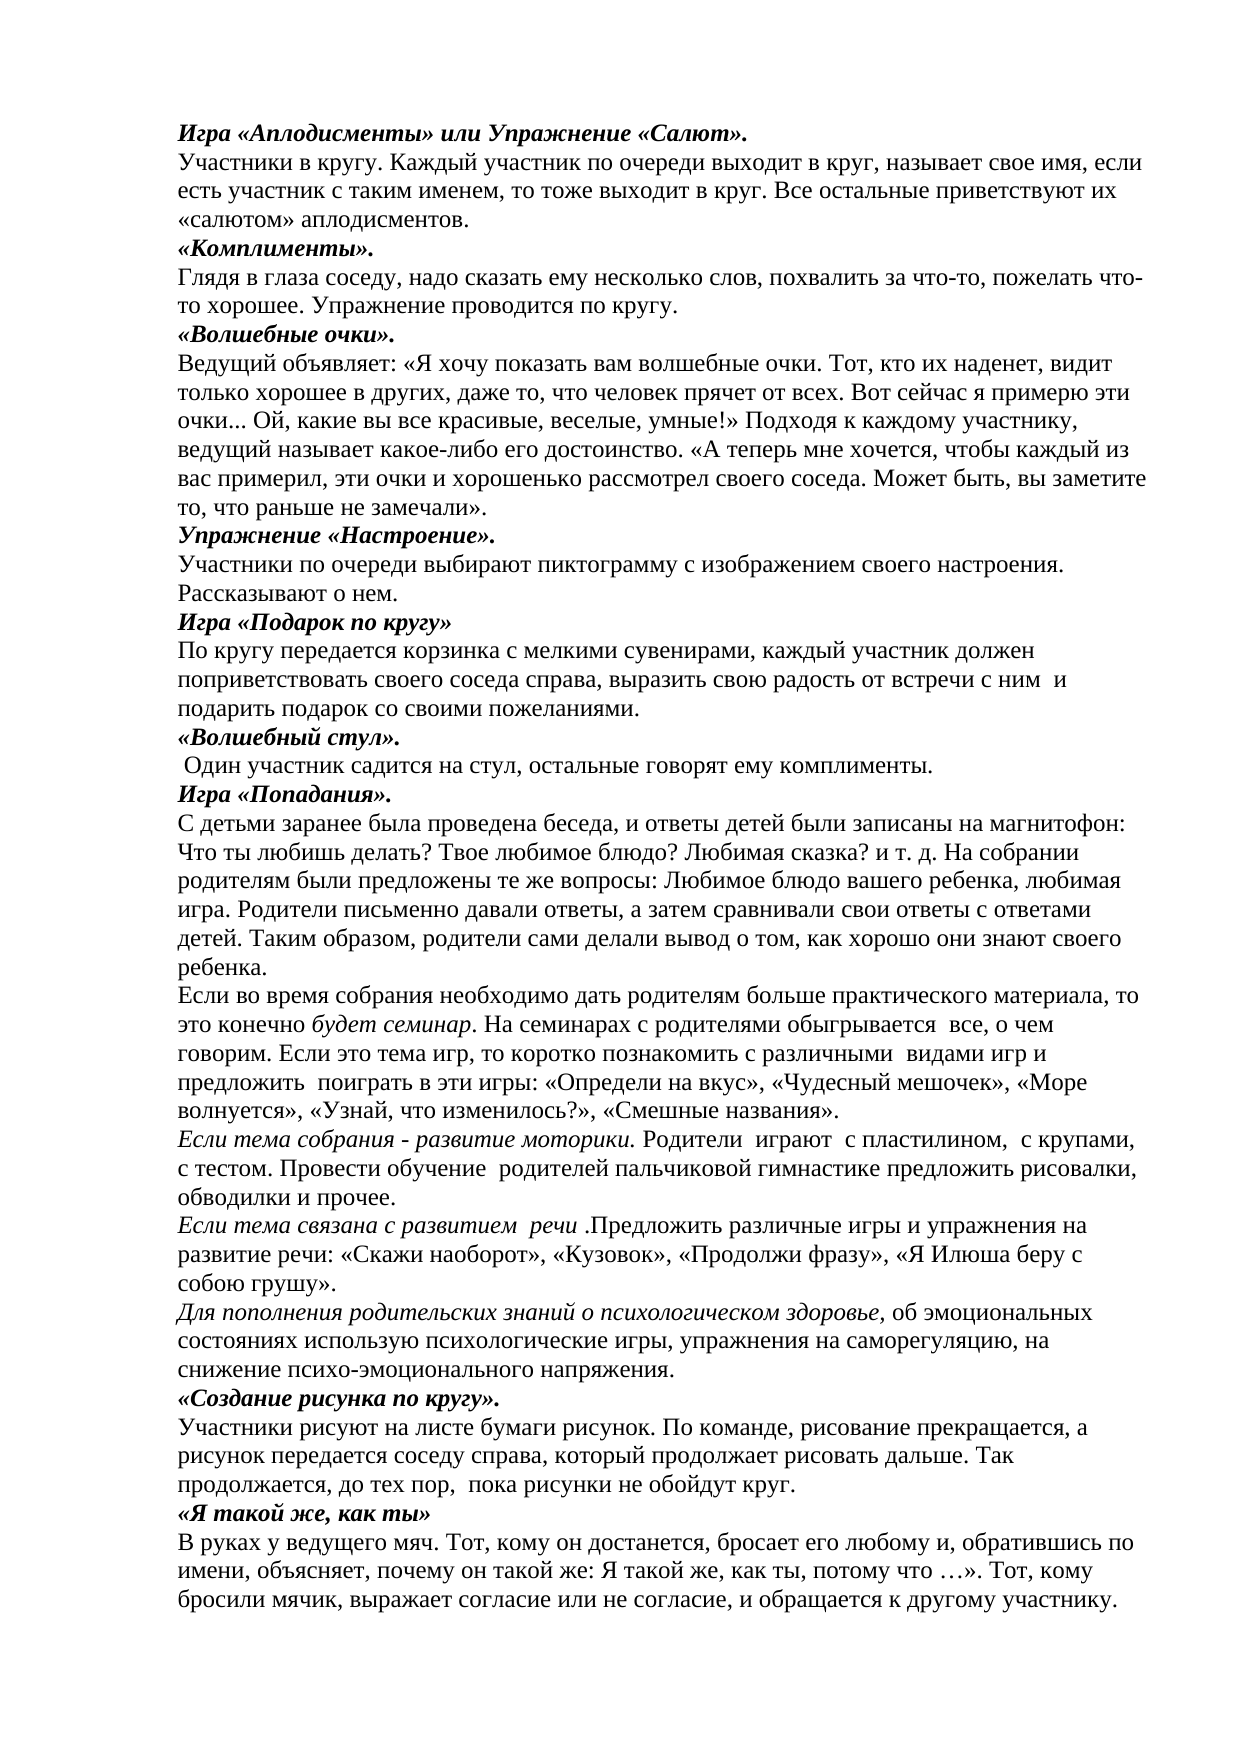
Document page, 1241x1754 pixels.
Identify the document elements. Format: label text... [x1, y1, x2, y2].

text Если во время собрания необходимо дать родителям больше практического материала, то это конечно будет семинар. На семинарах с родителями обыгрывается все, о чем говорим. Если это тема игр, то коротко познакомить с различными видами игр и предложить поиграть в эти игры: «Определи на вкус», «Чудесный мешочек», «Море волнуется», «Узнай, что изменилось?», «Смешные названия». [177, 981, 1152, 1124]
text Упражнение «Настроение». [177, 521, 1152, 549]
text С детьми заранее была проведена беседа, и ответы детей были записаны на магнитофон: Что ты любишь делать? Твое любимое блюдо? Любимая сказка? и т. д. На собрании родителям были предложены те же вопросы: Любимое блюдо вашего ребенка, любимая игра. Родители письменно давали ответы, а затем сравнивали свои ответы с ответами детей. Таким образом, родители сами делали вывод о том, как хорошо они знают своего ребенка. [177, 808, 1152, 981]
text По кругу передается корзинка с мелкими сувенирами, каждый участник должен поприветствовать своего соседа справа, выразить свою радость от встречи с ним и подарить подарок со своими пожеланиями. [177, 636, 1152, 722]
text Участники в кругу. Каждый участник по очереди выходит в круг, называет свое имя, если есть участник с таким именем, то тоже выходит в круг. Все остальные приветствуют их «салютом» аплодисментов. [177, 147, 1152, 233]
text «Волшебные очки». [177, 319, 1152, 348]
text «Комплименты». [177, 233, 1152, 262]
text Участники по очереди выбирают пиктограмму с изображением своего настроения. Рассказывают о нем. [177, 549, 1152, 607]
text Если тема собрания - развитие моторики. Родители играют с пластилином, с крупами, с тестом. Провести обучение родителей пальчиковой гимнастике предложить рисовалки, обводилки и прочее. [177, 1124, 1152, 1211]
text В руках у ведущего мяч. Тот, кому он достанется, бросает его любому и, обратившись по имени, объясняет, почему он такой же: Я такой же, как ты, потому что …». Тот, кому бросили мячик, выражает согласие или не согласие, и обращается к другому участнику. [177, 1527, 1152, 1613]
text Глядя в глаза соседу, надо сказать ему несколько слов, похвалить за что-то, пожелать что-то хорошее. Упражнение проводится по кругу. [177, 262, 1152, 319]
text «Создание рисунка по кругу». [177, 1383, 1152, 1412]
text Ведущий объявляет: «Я хочу показать вам волшебные очки. Тот, кто их наденет, видит только хорошее в других, даже то, что человек прячет от всех. Вот сейчас я примерю эти очки... Ой, какие вы все красивые, веселые, умные!» Подходя к каждому участнику, ведущий называет какое-либо его достоинство. «А теперь мне хочется, чтобы каждый из вас примерил, эти очки и хорошенько рассмотрел своего соседа. Может быть, вы заметите то, что раньше не замечали». [177, 348, 1152, 521]
text Участники рисуют на листе бумаги рисунок. По команде, рисование прекращается, а рисунок передается соседу справа, который продолжает рисовать дальше. Так продолжается, до тех пор, пока рисунки не обойдут круг. [177, 1412, 1152, 1498]
text Один участник садится на стул, остальные говорят ему комплименты. [177, 751, 1152, 779]
text «Волшебный стул». [177, 722, 1152, 751]
text Для пополнения родительских знаний о психологическом здоровье, об эмоциональных состояниях использую психологические игры, упражнения на саморегуляцию, на снижение психо-эмоционального напряжения. [177, 1297, 1152, 1383]
text «Я такой же, как ты» [177, 1498, 1152, 1527]
text Если тема связана с развитием речи .Предложить различные игры и упражнения на развитие речи: «Скажи наоборот», «Кузовок», «Продолжи фразу», «Я Илюша беру с собою грушу». [177, 1211, 1152, 1297]
text Игра «Аплодисменты» или Упражнение «Салют». [177, 118, 1152, 147]
text Игра «Попадания». [177, 779, 1152, 808]
text Игра «Подарок по кругу» [177, 607, 1152, 636]
